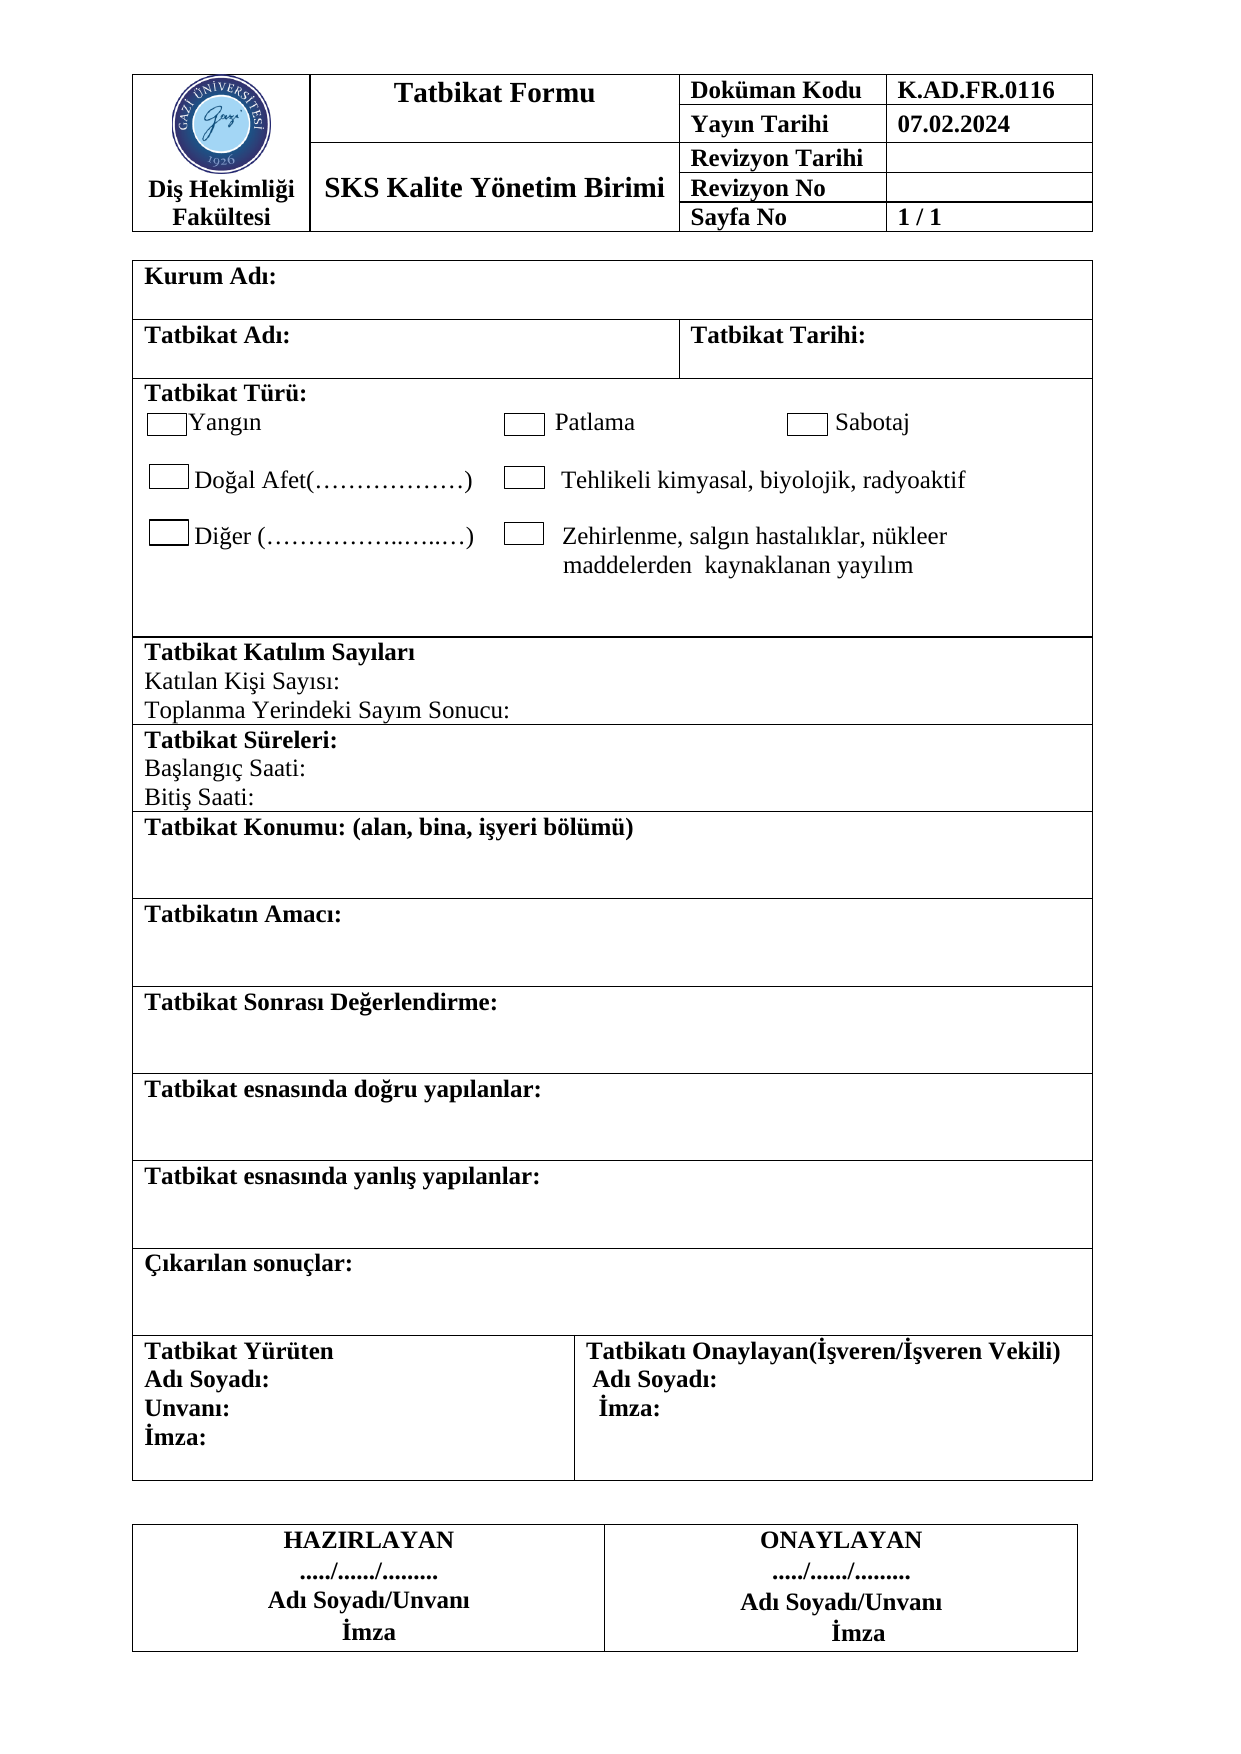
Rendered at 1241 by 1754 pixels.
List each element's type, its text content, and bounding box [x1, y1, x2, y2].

table_cell Tatbikat Sonrası Değerlendirme: [133, 987, 1092, 1073]
table_cell Tatbikat Katılım Sayıları Katılan Kişi Sayısı: Toplanma Yerindeki Sayım Sonucu: [133, 638, 1092, 724]
table_cell Tatbikat Türü: 󠆱 Yangın Patlama Sabotaj Doğal Afet(………………) Tehlikeli kimyasal, biyolojik, radyoaktif Diğer (……………..…..…) Zehirlenme, salgın hastalıklar, nükleer maddelerden kaynaklanan yayılım [133, 379, 1092, 636]
table_cell Tatbikat Yürüten Adı Soyadı: Unvanı: İmza: [133, 1336, 574, 1479]
table_cell Tatbikat esnasında doğru yapılanlar: [133, 1074, 1092, 1160]
table_cell Tatbikat Konumu: (alan, bina, işyeri bölümü) [133, 812, 1092, 898]
table_cell Çıkarılan sonuçlar: [133, 1249, 1092, 1335]
picture [172, 74, 271, 174]
table_cell Tatbikat Adı: [133, 320, 679, 377]
table_cell Tatbikat Tarihi: [680, 320, 1092, 377]
table_cell Tatbikat Süreleri: Başlangıç Saati: Bitiş Saati: [133, 725, 1092, 811]
table_cell Tatbikatın Amacı: [133, 899, 1092, 986]
table_header Kurum Adı: [133, 261, 1092, 319]
table_cell Tatbikatı Onaylayan(İşveren/İşveren Vekili) Adı Soyadı: İmza: [575, 1336, 1092, 1479]
table_cell Tatbikat esnasında yanlış yapılanlar: [133, 1161, 1092, 1247]
